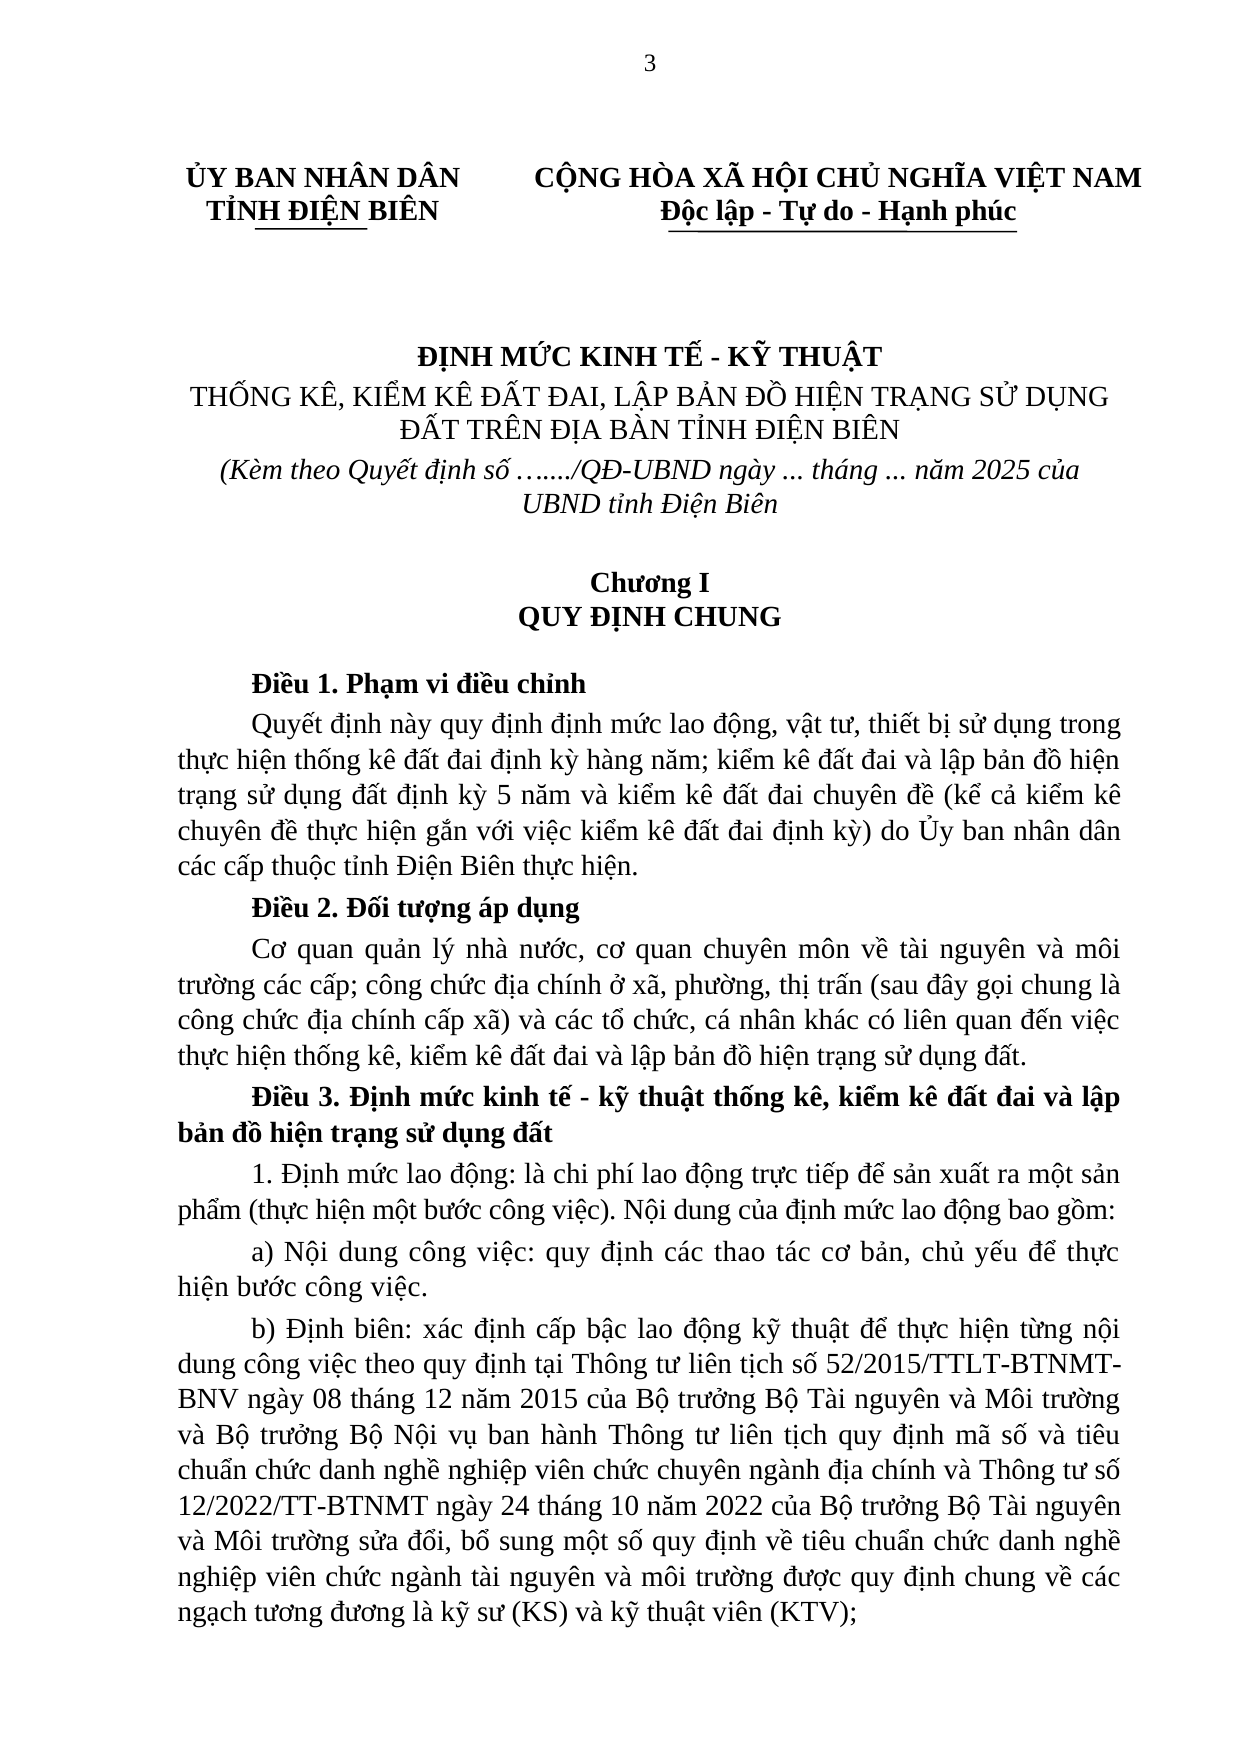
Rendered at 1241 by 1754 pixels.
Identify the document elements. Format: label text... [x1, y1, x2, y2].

table_header ỦY BAN NHÂN DÂN TỈNH ĐIỆN BIÊN [134, 160, 511, 260]
text Quyết định này quy định định mức lao động, vật tư, thiết bị sử dụng trong thực hiện thống kê đất đai định kỳ hàng năm; kiểm kê đất đai và lập bản đồ hiện trạng sử dụng đất định kỳ 5 năm và kiểm kê đất đai chuyên đề (kể cả kiểm kê chuyên đề thực hiện gắn với việc kiểm kê đất đai định kỳ) do Ủy ban nhân dân các cấp thuộc tỉnh Điện Biên thực hiện. [177, 706, 1122, 883]
text ĐỊNH MỨC KINH TẾ - KỸ THUẬT [177, 340, 1122, 373]
text Chương I [177, 565, 1122, 599]
text Điều 2. Đối tượng áp dụng [177, 889, 1122, 924]
text a) Nội dung công việc: quy định các thao tác cơ bản, chủ yếu để thực hiện bước công việc. [177, 1233, 1122, 1303]
text QUY ĐỊNH CHUNG [177, 599, 1122, 632]
text Cơ quan quản lý nhà nước, cơ quan chuyên môn về tài nguyên và môi trường các cấp; công chức địa chính ở xã, phường, thị trấn (sau đây gọi chung là công chức địa chính cấp xã) và các tổ chức, cá nhân khác có liên quan đến việc thực hiện thống kê, kiểm kê đất đai và lập bản đồ hiện trạng sử dụng đất. [177, 931, 1122, 1072]
table_header CỘNG HÒA XÃ HỘI CHỦ NGHĨA VIỆT NAM Độc lập - Tự do - Hạnh phúc [511, 160, 1165, 260]
text b) Định biên: xác định cấp bậc lao động kỹ thuật để thực hiện từng nội dung công việc theo quy định tại Thông tư liên tịch số 52/2015/TTLT-BTNMT-BNV ngày 08 tháng 12 năm 2015 của Bộ trưởng Bộ Tài nguyên và Môi trường và Bộ trưởng Bộ Nội vụ ban hành Thông tư liên tịch quy định mã số và tiêu chuẩn chức danh nghề nghiệp viên chức chuyên ngành địa chính và Thông tư số 12/2022/TT-BTNMT ngày 24 tháng 10 năm 2022 của Bộ trưởng Bộ Tài nguyên và Môi trường sửa đổi, bổ sung một số quy định về tiêu chuẩn chức danh nghề nghiệp viên chức ngành tài nguyên và môi trường được quy định chung về các ngạch tương đương là kỹ sư (KS) và kỹ thuật viên (KTV); [177, 1310, 1122, 1628]
text 1. Định mức lao động: là chi phí lao động trực tiếp để sản xuất ra một sản phẩm (thực hiện một bước công việc). Nội dung của định mức lao động bao gồm: [177, 1156, 1122, 1226]
text (Kèm theo Quyết định số …..../QĐ-UBND ngày ... tháng ... năm 2025 của UBND tỉnh Điện Biên [177, 452, 1122, 519]
text THỐNG KÊ, KIỂM KÊ ĐẤT ĐAI, LẬP BẢN ĐỒ HIỆN TRẠNG SỬ DỤNG ĐẤT TRÊN ĐỊA BÀN TỈNH ĐIỆN BIÊN [177, 379, 1122, 446]
text Điều 3. Định mức kinh tế - kỹ thuật thống kê, kiểm kê đất đai và lập bản đồ hiện trạng sử dụng đất [177, 1078, 1122, 1149]
text Điều 1. Phạm vi điều chỉnh [177, 666, 1122, 699]
